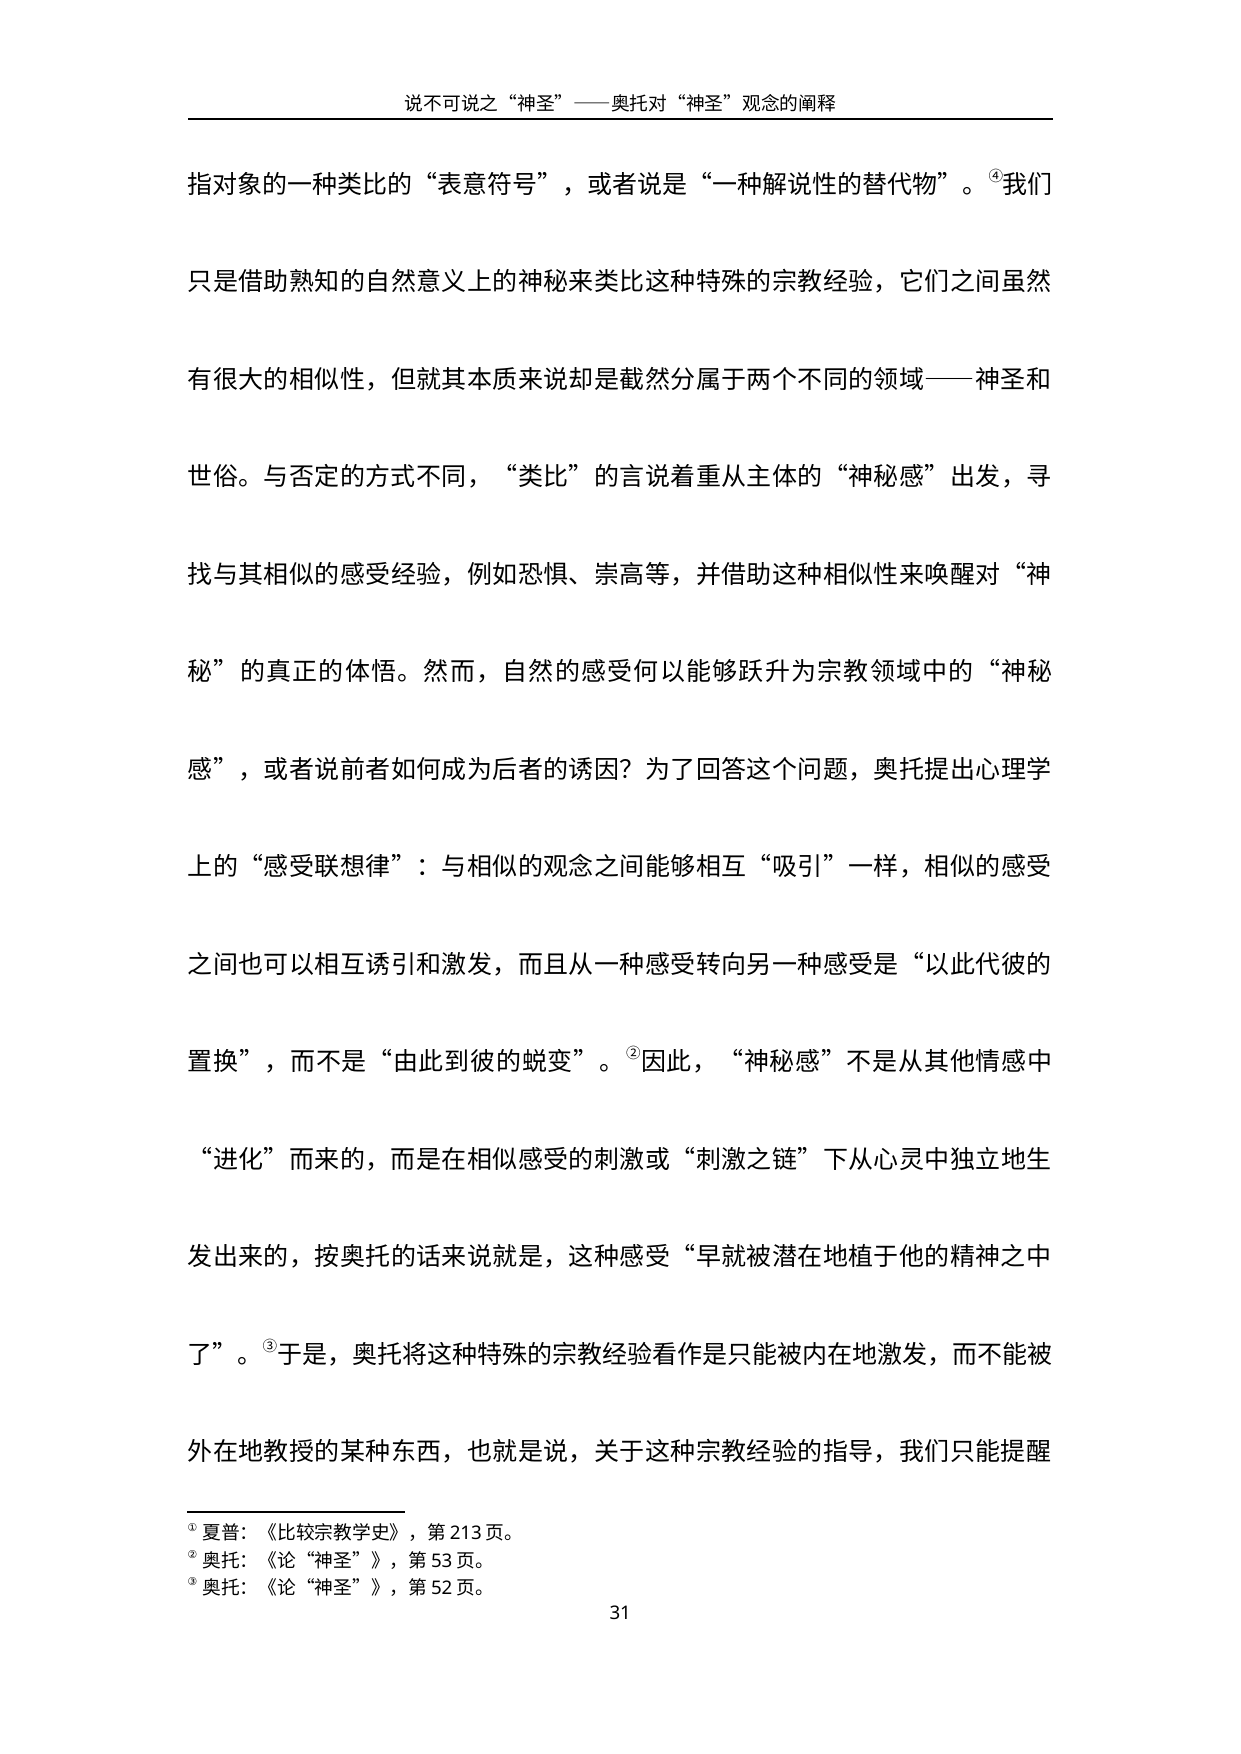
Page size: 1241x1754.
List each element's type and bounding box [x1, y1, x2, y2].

text [187, 150, 1053, 1482]
